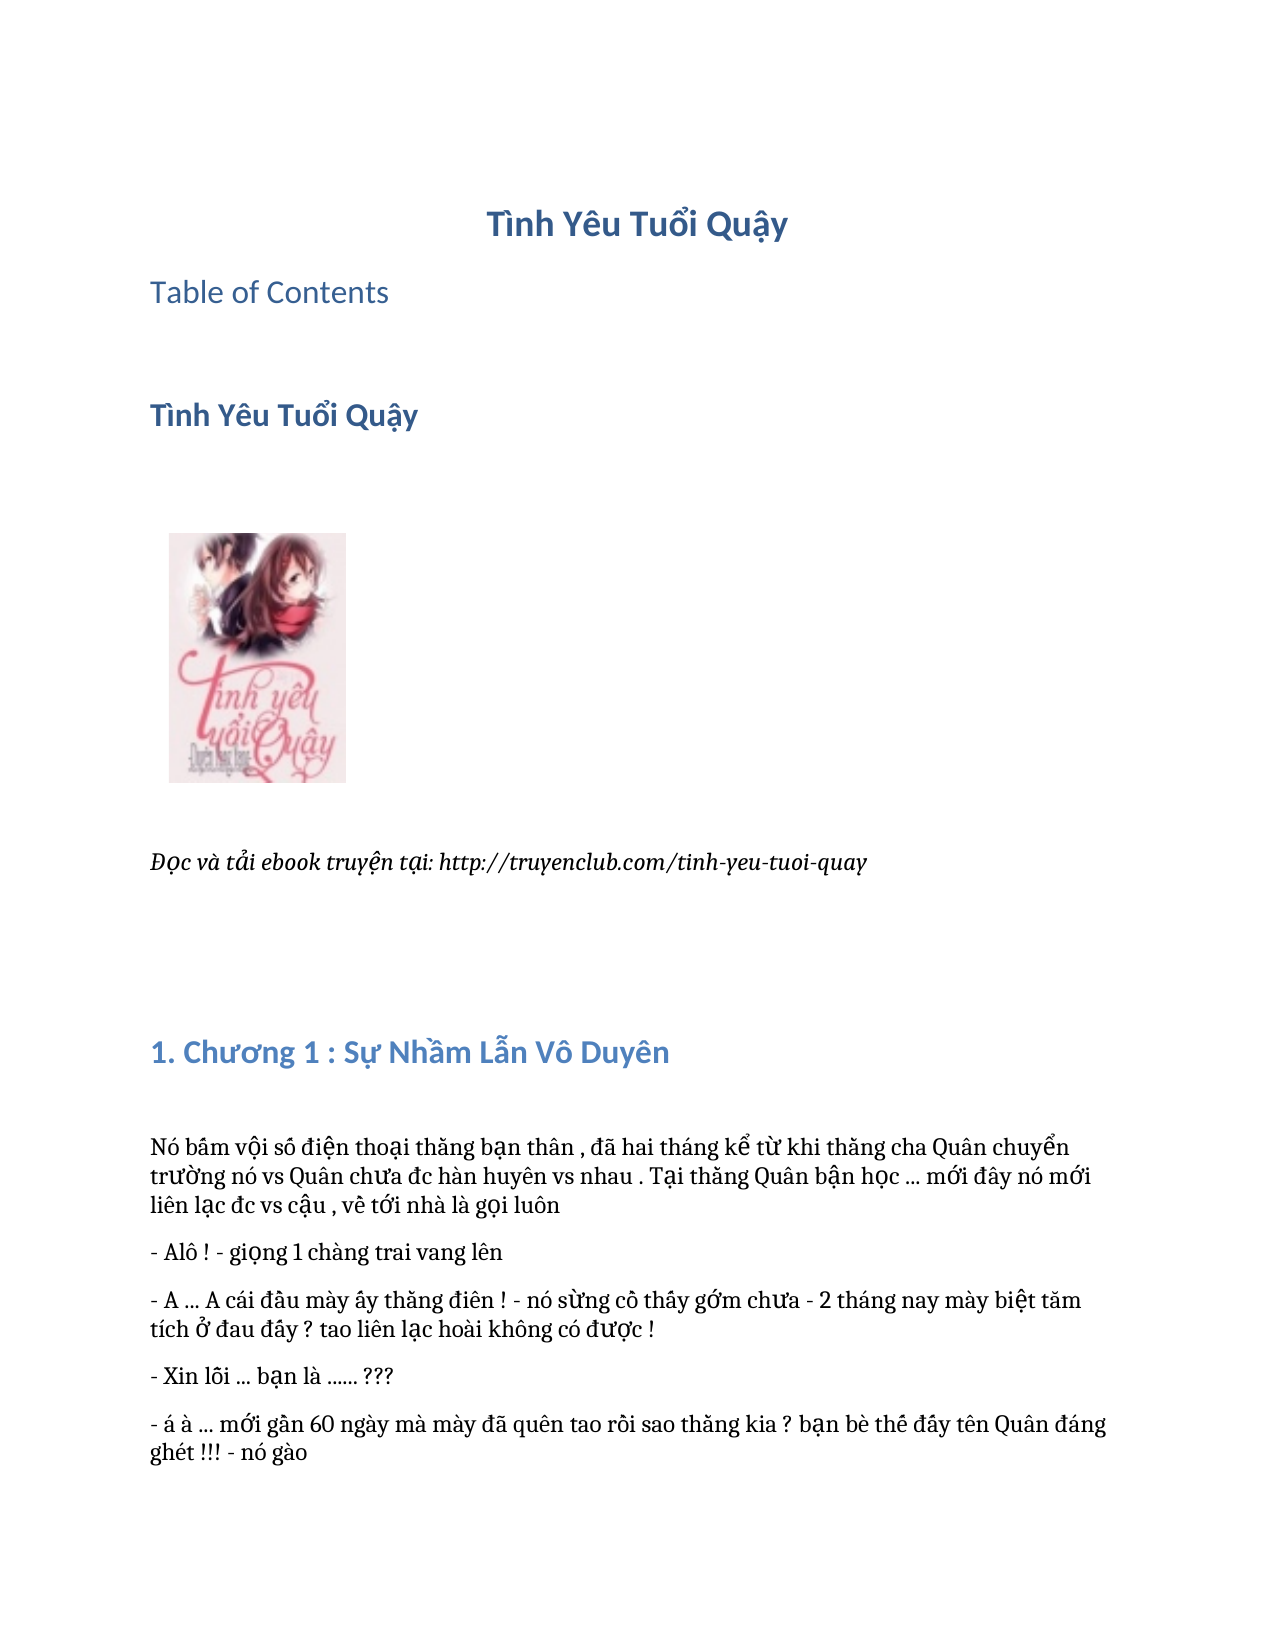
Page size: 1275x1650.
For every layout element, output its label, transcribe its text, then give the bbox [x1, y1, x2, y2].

picture [168, 533, 346, 783]
text Đọc và tải ebook truyện tại: http://truyenclub.com/tinh-yeu-tuoi-quay [150, 791, 1125, 906]
text - á à ... mới gần 60 ngày mà mày đã quên tao rồi sao thằng kia ? bạn bè thế đấy tên Quân đáng ghét !!! - nó gào [150, 1409, 1125, 1467]
subtitle Tình Yêu Tuổi Quậy [150, 393, 1125, 434]
title Tình Yêu Tuổi Quậy [150, 200, 1125, 246]
text - A ... A cái đầu mày ấy thằng điên ! - nó sừng cồ thấy gớm chưa - 2 tháng nay mày biệt tăm tích ở đau đấy ? tao liên lạc hoài không có được ! [150, 1286, 1125, 1343]
text - Alô ! - giọng 1 chàng trai vang lên [150, 1238, 1125, 1267]
text - Xin lỗi ... bạn là ...... ??? [150, 1362, 1125, 1391]
subtitle 1. Chương 1 : Sự Nhầm Lẫn Vô Duyên [150, 1031, 1125, 1072]
table_header [139, 529, 1275, 787]
text Nó bấm vội số điện thoại thằng bạn thân , đã hai tháng kể từ khi thằng cha Quân chuyển trường nó vs Quân chưa đc hàn huyên vs nhau . Tại thằng Quân bận học ... mới đây nó mới liên lạc đc vs cậu , về tới nhà là gọi luôn [150, 1076, 1125, 1219]
